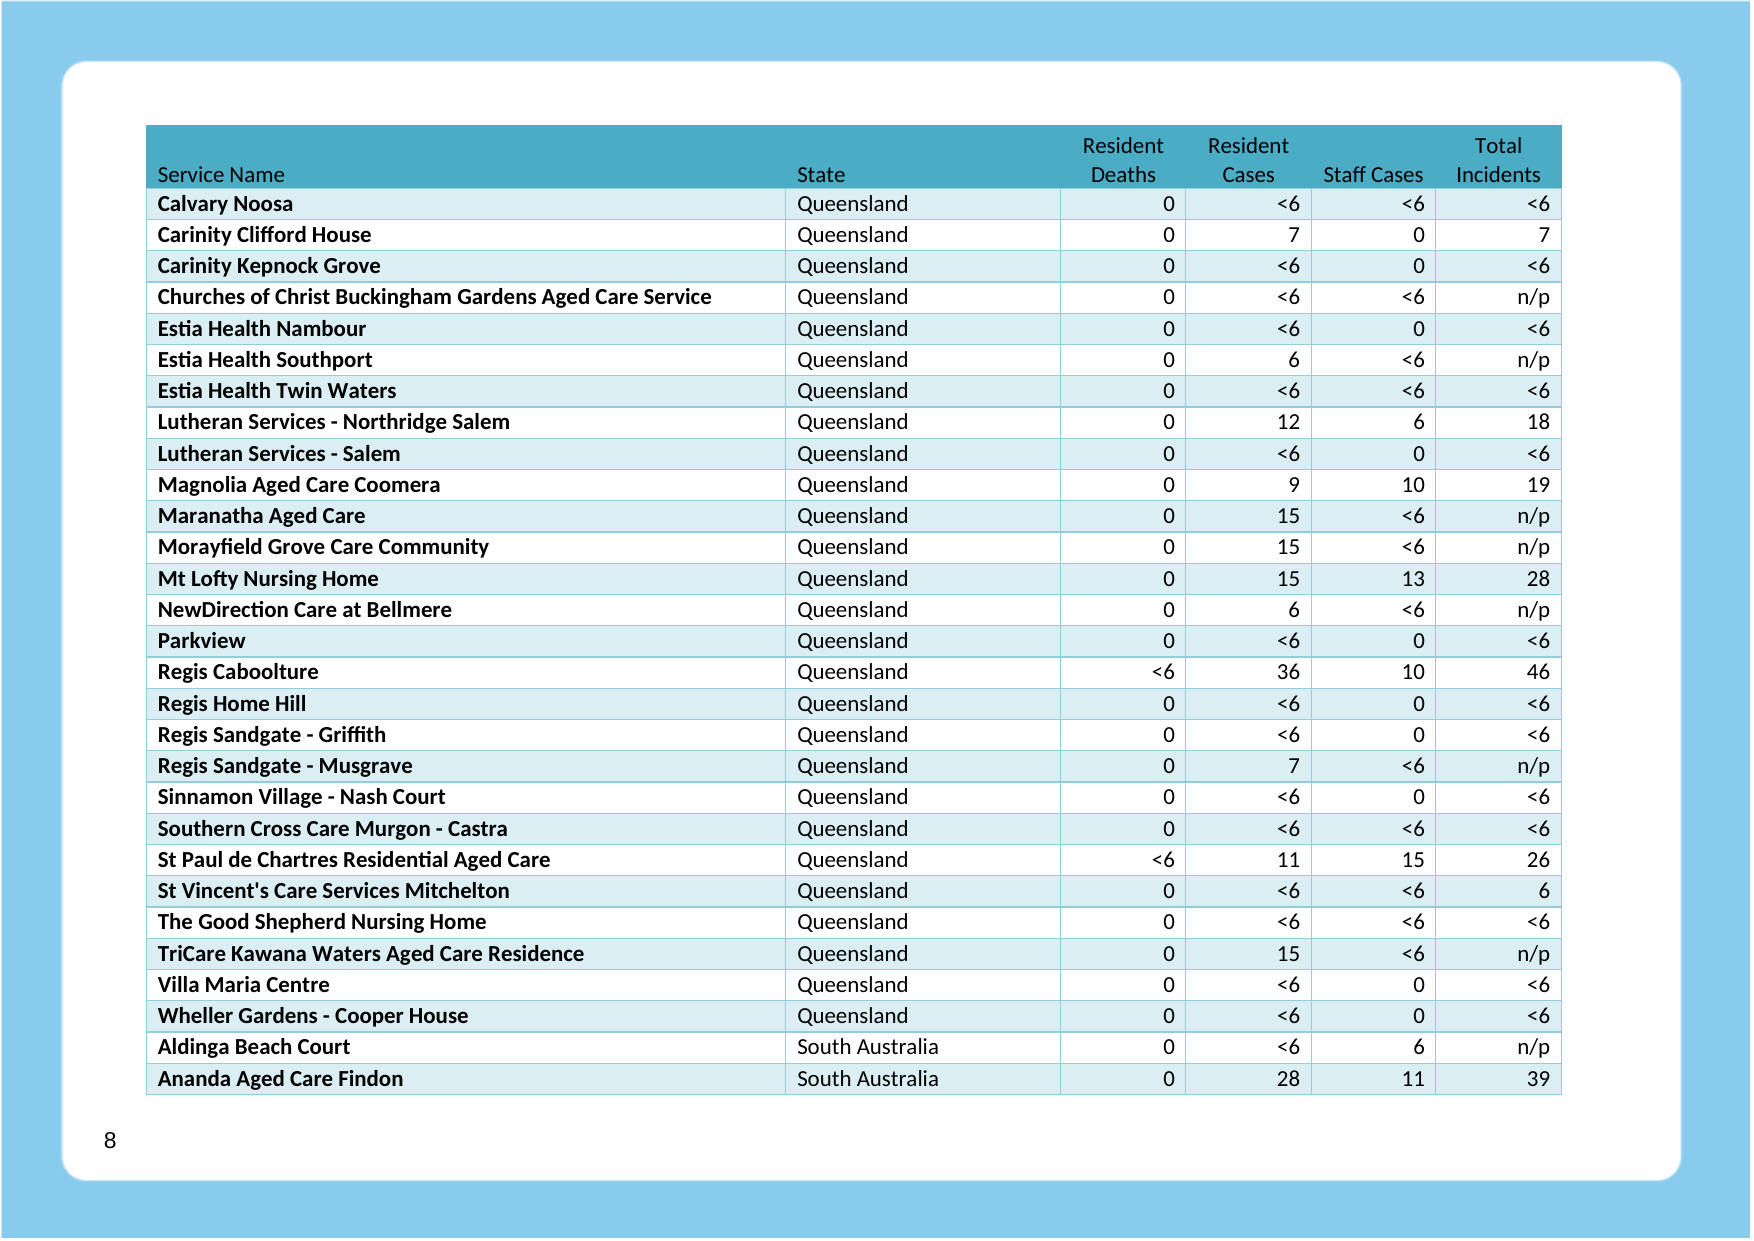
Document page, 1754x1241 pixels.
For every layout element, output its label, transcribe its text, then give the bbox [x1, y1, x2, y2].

table_cell <6 [1186, 908, 1311, 938]
table_cell 15 [1186, 564, 1311, 594]
table_cell 12 [1186, 408, 1311, 438]
table_cell 0 [1061, 251, 1185, 281]
table_cell n/p [1436, 939, 1561, 969]
table_header Total Incidents [1436, 126, 1561, 188]
table_cell 0 [1061, 939, 1185, 969]
table_cell Villa Maria Centre [147, 970, 785, 1000]
table_cell <6 [1312, 814, 1435, 844]
table_cell 46 [1436, 658, 1561, 688]
table_cell 28 [1186, 1064, 1311, 1094]
table_cell 0 [1312, 783, 1435, 813]
table_header Resident Cases [1186, 126, 1311, 188]
table_cell 0 [1312, 439, 1435, 469]
table_cell <6 [1436, 814, 1561, 844]
table_cell 6 [1186, 595, 1311, 625]
table_cell <6 [1312, 876, 1435, 906]
table_cell Morayfield Grove Care Community [147, 533, 785, 563]
table_cell Carinity Clifford House [147, 220, 785, 250]
table_cell 0 [1061, 908, 1185, 938]
table_cell Carinity Kepnock Grove [147, 251, 785, 281]
table_cell 11 [1312, 1064, 1435, 1094]
table_cell 7 [1186, 751, 1311, 781]
table_cell 0 [1312, 720, 1435, 750]
table_cell n/p [1436, 533, 1561, 563]
table_cell St Vincent's Care Services Mitchelton [147, 876, 785, 906]
table_cell n/p [1436, 595, 1561, 625]
table_cell Queensland [786, 908, 1060, 938]
table_cell Lutheran Services - Northridge Salem [147, 408, 785, 438]
table_cell 0 [1312, 970, 1435, 1000]
table_cell <6 [1061, 658, 1185, 688]
table_cell Queensland [786, 314, 1060, 344]
table_cell Queensland [786, 720, 1060, 750]
table_cell 11 [1186, 845, 1311, 875]
table_cell Queensland [786, 939, 1060, 969]
table_cell Queensland [786, 408, 1060, 438]
table_cell 7 [1436, 220, 1561, 250]
table_cell 0 [1061, 501, 1185, 531]
table_cell <6 [1186, 283, 1311, 313]
table_cell 18 [1436, 408, 1561, 438]
table_cell 0 [1061, 1001, 1185, 1031]
table_cell <6 [1186, 251, 1311, 281]
table_cell 10 [1312, 658, 1435, 688]
table_cell Queensland [786, 658, 1060, 688]
table_cell Queensland [786, 783, 1060, 813]
table_cell Sinnamon Village - Nash Court [147, 783, 785, 813]
table_cell Queensland [786, 845, 1060, 875]
table_cell Queensland [786, 876, 1060, 906]
table_cell 0 [1312, 626, 1435, 656]
table_cell <6 [1186, 1033, 1311, 1063]
table_cell 0 [1312, 251, 1435, 281]
table_cell 0 [1061, 314, 1185, 344]
table_cell Ananda Aged Care Findon [147, 1064, 785, 1094]
table_cell <6 [1312, 595, 1435, 625]
table_cell <6 [1436, 376, 1561, 406]
table_cell <6 [1186, 689, 1311, 719]
table_cell 0 [1312, 1001, 1435, 1031]
table_cell <6 [1186, 439, 1311, 469]
table_cell 36 [1186, 658, 1311, 688]
table_cell NewDirection Care at Bellmere [147, 595, 785, 625]
table_cell <6 [1436, 908, 1561, 938]
table_cell 0 [1312, 220, 1435, 250]
table_cell <6 [1186, 876, 1311, 906]
table_cell <6 [1436, 720, 1561, 750]
table_cell 15 [1186, 501, 1311, 531]
table_cell <6 [1312, 376, 1435, 406]
table_cell <6 [1312, 189, 1435, 219]
table_cell <6 [1312, 501, 1435, 531]
table_cell Queensland [786, 439, 1060, 469]
table_cell 10 [1312, 470, 1435, 500]
table_cell 0 [1061, 345, 1185, 375]
table_cell Queensland [786, 501, 1060, 531]
table_cell <6 [1186, 1001, 1311, 1031]
table_cell Lutheran Services - Salem [147, 439, 785, 469]
table_cell 0 [1061, 220, 1185, 250]
table_cell 6 [1312, 1033, 1435, 1063]
table_cell <6 [1436, 626, 1561, 656]
table_cell 0 [1061, 1064, 1185, 1094]
table_cell Southern Cross Care Murgon - Castra [147, 814, 785, 844]
table_cell 0 [1061, 751, 1185, 781]
table_cell Regis Sandgate - Musgrave [147, 751, 785, 781]
table_cell 9 [1186, 470, 1311, 500]
table_cell Estia Health Southport [147, 345, 785, 375]
table_header Service Name [147, 126, 785, 188]
table_cell 6 [1186, 345, 1311, 375]
table_cell Churches of Christ Buckingham Gardens Aged Care Service [147, 283, 785, 313]
table_cell 7 [1186, 220, 1311, 250]
table_cell South Australia [786, 1033, 1060, 1063]
table_cell Queensland [786, 251, 1060, 281]
table_cell 0 [1061, 408, 1185, 438]
table_cell <6 [1312, 283, 1435, 313]
table_cell <6 [1186, 783, 1311, 813]
table_cell Queensland [786, 220, 1060, 250]
table_header State [786, 126, 1060, 188]
table_cell 0 [1061, 1033, 1185, 1063]
table_cell 15 [1312, 845, 1435, 875]
table_cell South Australia [786, 1064, 1060, 1094]
table_cell Queensland [786, 689, 1060, 719]
table_cell 39 [1436, 1064, 1561, 1094]
table_cell n/p [1436, 501, 1561, 531]
table_cell <6 [1312, 939, 1435, 969]
table_cell 19 [1436, 470, 1561, 500]
table_cell <6 [1436, 1001, 1561, 1031]
table_cell <6 [1186, 970, 1311, 1000]
table_cell n/p [1436, 345, 1561, 375]
table_cell <6 [1436, 189, 1561, 219]
table_cell <6 [1186, 314, 1311, 344]
table_cell 0 [1061, 533, 1185, 563]
table_cell Queensland [786, 345, 1060, 375]
table_cell Queensland [786, 376, 1060, 406]
table_cell Queensland [786, 970, 1060, 1000]
table_cell Queensland [786, 470, 1060, 500]
table_cell 0 [1061, 970, 1185, 1000]
table_cell Parkview [147, 626, 785, 656]
table_cell <6 [1436, 439, 1561, 469]
table_cell Queensland [786, 595, 1060, 625]
table_cell Aldinga Beach Court [147, 1033, 785, 1063]
table_cell 0 [1061, 689, 1185, 719]
table_header Staff Cases [1312, 126, 1435, 188]
table_cell <6 [1061, 845, 1185, 875]
table_cell 0 [1061, 595, 1185, 625]
picture [3, 2, 1750, 1238]
table_cell Queensland [786, 189, 1060, 219]
table_cell Calvary Noosa [147, 189, 785, 219]
table_cell 0 [1061, 626, 1185, 656]
table_cell <6 [1312, 533, 1435, 563]
table_cell 28 [1436, 564, 1561, 594]
table_cell Estia Health Twin Waters [147, 376, 785, 406]
table_cell <6 [1186, 626, 1311, 656]
table_cell Estia Health Nambour [147, 314, 785, 344]
table_cell 0 [1312, 314, 1435, 344]
table_cell 0 [1312, 689, 1435, 719]
table_cell <6 [1186, 720, 1311, 750]
table_cell 15 [1186, 939, 1311, 969]
table_cell <6 [1436, 314, 1561, 344]
table_cell 0 [1061, 720, 1185, 750]
table_cell <6 [1186, 814, 1311, 844]
table_cell <6 [1312, 345, 1435, 375]
table_cell 26 [1436, 845, 1561, 875]
table_cell 0 [1061, 376, 1185, 406]
table_cell 0 [1061, 564, 1185, 594]
table_cell The Good Shepherd Nursing Home [147, 908, 785, 938]
table_cell <6 [1436, 689, 1561, 719]
table_cell <6 [1436, 970, 1561, 1000]
table_cell 0 [1061, 189, 1185, 219]
table_cell n/p [1436, 1033, 1561, 1063]
table_cell Queensland [786, 533, 1060, 563]
table_cell Maranatha Aged Care [147, 501, 785, 531]
table_cell Queensland [786, 814, 1060, 844]
table_cell Mt Lofty Nursing Home [147, 564, 785, 594]
table_cell Regis Sandgate - Griffith [147, 720, 785, 750]
table_cell 0 [1061, 470, 1185, 500]
table_header Resident Deaths [1061, 126, 1185, 188]
table_cell Queensland [786, 564, 1060, 594]
table_cell Queensland [786, 751, 1060, 781]
table_cell 0 [1061, 439, 1185, 469]
table_cell <6 [1436, 783, 1561, 813]
table_cell 6 [1436, 876, 1561, 906]
table_cell Queensland [786, 1001, 1060, 1031]
table_cell 15 [1186, 533, 1311, 563]
table_cell Wheller Gardens - Cooper House [147, 1001, 785, 1031]
table_cell Regis Home Hill [147, 689, 785, 719]
table_cell 0 [1061, 876, 1185, 906]
table_cell <6 [1186, 189, 1311, 219]
table_cell St Paul de Chartres Residential Aged Care [147, 845, 785, 875]
table_cell Queensland [786, 626, 1060, 656]
table_cell <6 [1186, 376, 1311, 406]
table_cell <6 [1312, 751, 1435, 781]
table_cell 6 [1312, 408, 1435, 438]
table_cell 0 [1061, 783, 1185, 813]
table_cell 0 [1061, 283, 1185, 313]
table_cell n/p [1436, 283, 1561, 313]
table_cell n/p [1436, 751, 1561, 781]
table_cell <6 [1436, 251, 1561, 281]
table_cell Magnolia Aged Care Coomera [147, 470, 785, 500]
table_cell Queensland [786, 283, 1060, 313]
table_cell TriCare Kawana Waters Aged Care Residence [147, 939, 785, 969]
table_cell <6 [1312, 908, 1435, 938]
table_cell Regis Caboolture [147, 658, 785, 688]
table_cell 0 [1061, 814, 1185, 844]
table_cell 13 [1312, 564, 1435, 594]
